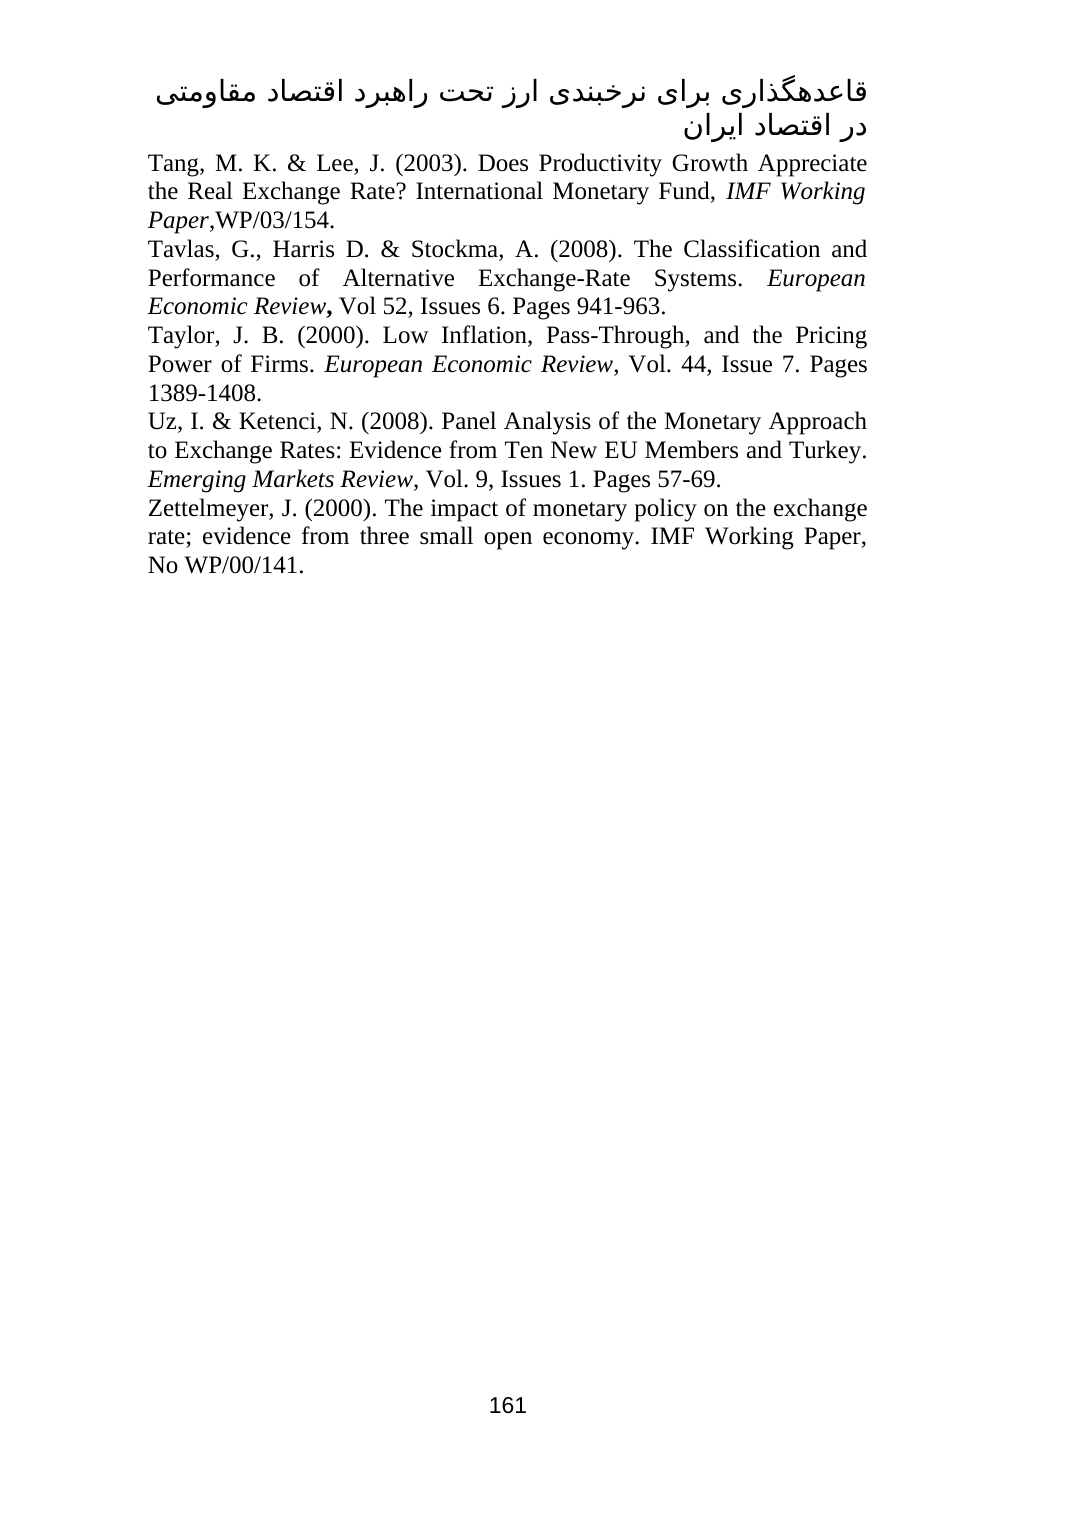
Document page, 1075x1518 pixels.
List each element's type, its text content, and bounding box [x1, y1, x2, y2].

text Tang, M. K. & Lee, J. (2003). Does Productivity Growth Appreciate the Real Exchange Rate? International Monetary Fund, IMF Working Paper,WP/03/154. [148, 148, 868, 234]
text Tavlas, G., Harris D. & Stockma, A. (2008). The Classification and Performance of Alternative Exchange-Rate Systems. European Economic Review, Vol 52, Issues 6. Pages 941-963. [148, 234, 868, 320]
text Uz, I. & Ketenci, N. (2008). Panel Analysis of the Monetary Approach to Exchange Rates: Evidence from Ten New EU Members and Turkey. Emerging Markets Review, Vol. 9, Issues 1. Pages 57-69. [148, 406, 868, 493]
text Taylor, J. B. (2000). Low Inflation, Pass-Through, and the Pricing Power of Firms. European Economic Review, Vol. 44, Issue 7. Pages 1389-1408. [148, 320, 868, 406]
text Zettelmeyer, J. (2000). The impact of monetary policy on the exchange rate; evidence from three small open economy. IMF Working Paper, No WP/00/141. [148, 493, 868, 579]
